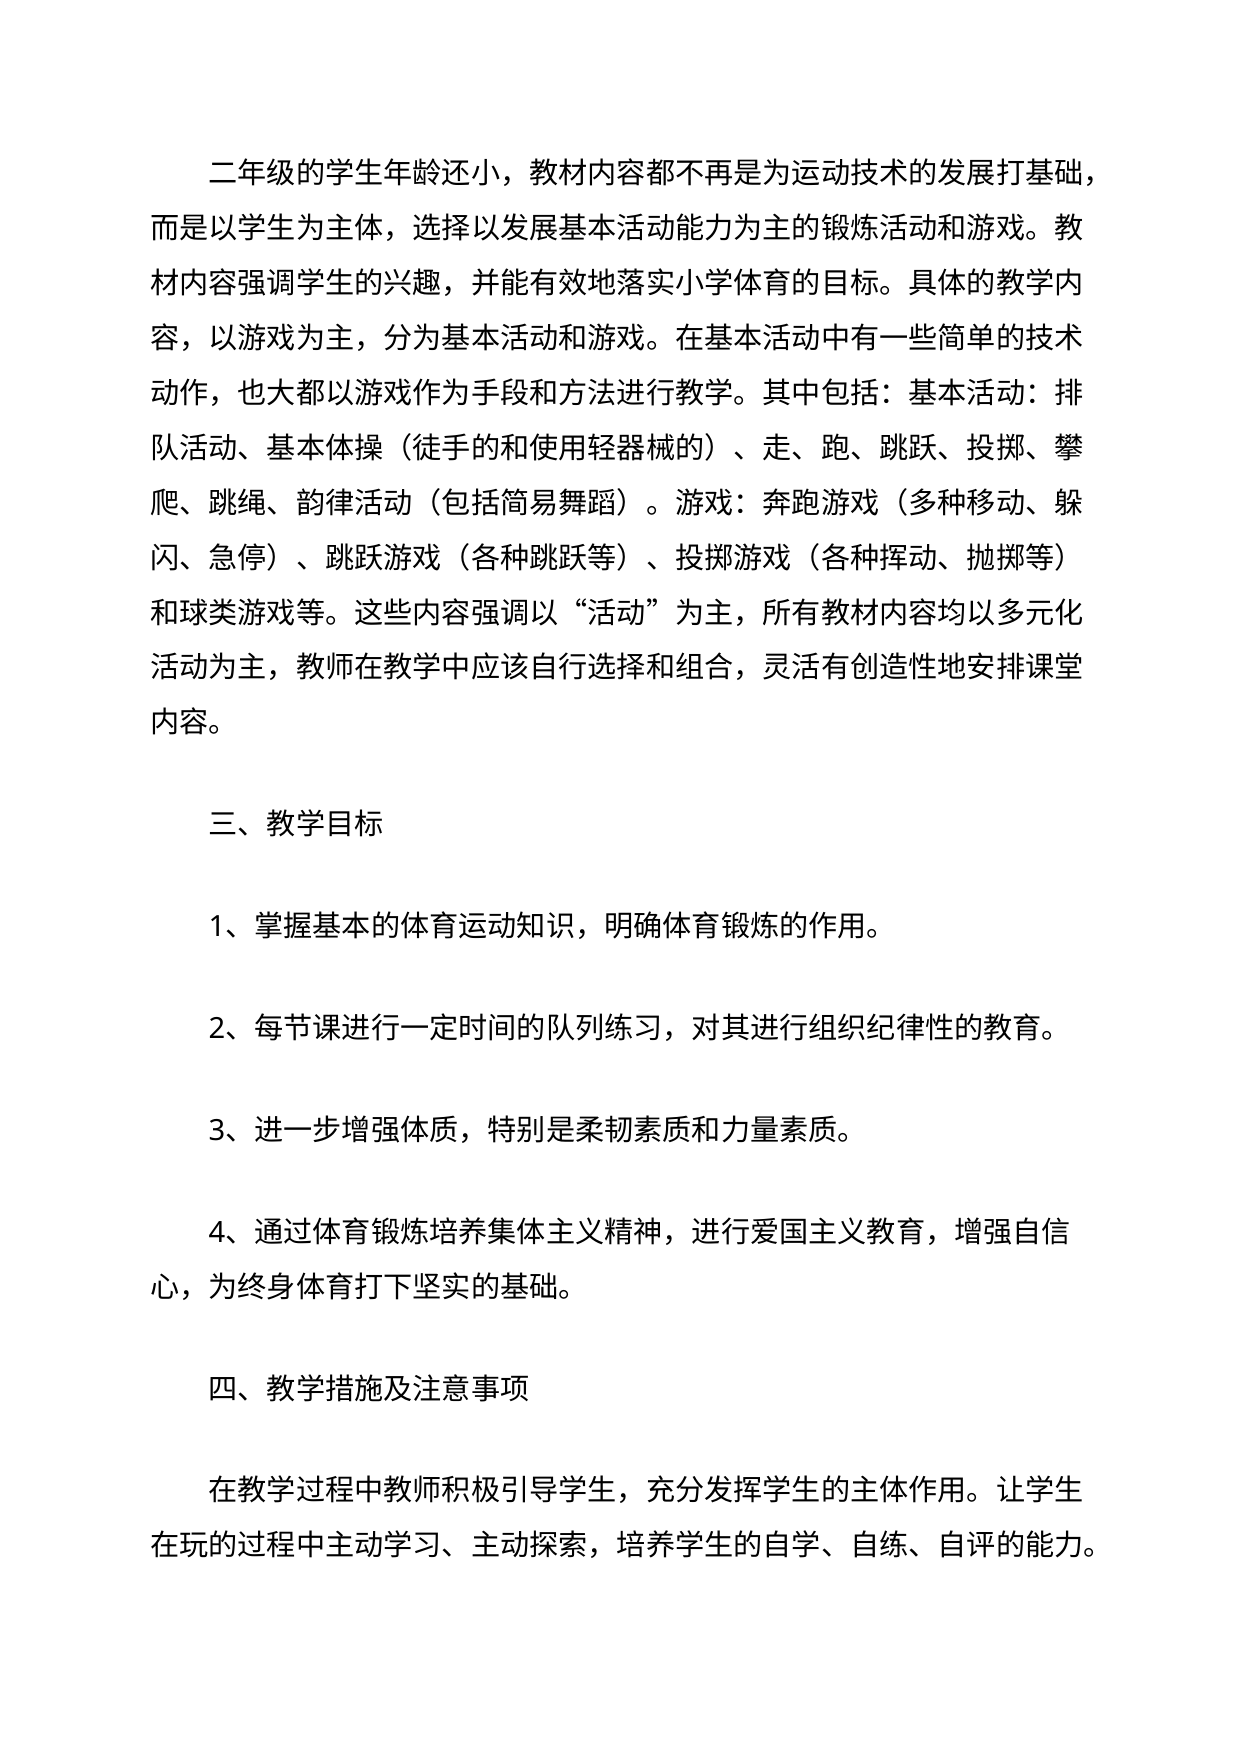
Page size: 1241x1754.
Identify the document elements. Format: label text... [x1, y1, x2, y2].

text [150, 1467, 1090, 1564]
text 3、进一步增强体质，特别是柔韧素质和力量素质。 [150, 1106, 1090, 1149]
text 4、通过体育锻炼培养集体主义精神，进行爱国主义教育，增强自信心，为终身体育打下坚实的基础。 [150, 1208, 1090, 1306]
text 1、掌握基本的体育运动知识，明确体育锻炼的作用。 [150, 902, 1090, 945]
text 四、教学措施及注意事项 [150, 1365, 1090, 1407]
text 三、教学目标 [150, 801, 1090, 843]
text 二年级的学生年龄还小，教材内容都不再是为运动技术的发展打基础，而是以学生为主体，选择以发展基本活动能力为主的锻炼活动和游戏。教材内容强调学生的兴趣，并能有效地落实小学体育的目标。具体的教学内容，以游戏为主，分为基本活动和游戏。在基本活动中有一些简单的技术动作，也大都以游戏作为手段和方法进行教学。其中包括：基本活动：排队活动、基本体操（徒手的和使用轻器械的）、走、跑、跳跃、投掷、攀爬、跳绳、韵律活动（包括简易舞蹈）。游戏：奔跑游戏（多种移动、躲闪、急停）、跳跃游戏（各种跳跃等）、投掷游戏（各种挥动、抛掷等）和球类游戏等。这些内容强调以“活动”为主，所有教材内容均以多元化活动为主，教师在教学中应该自行选择和组合，灵活有创造性地安排课堂内容。 [150, 150, 1090, 741]
text 2、每节课进行一定时间的队列练习，对其进行组织纪律性的教育。 [150, 1004, 1090, 1047]
